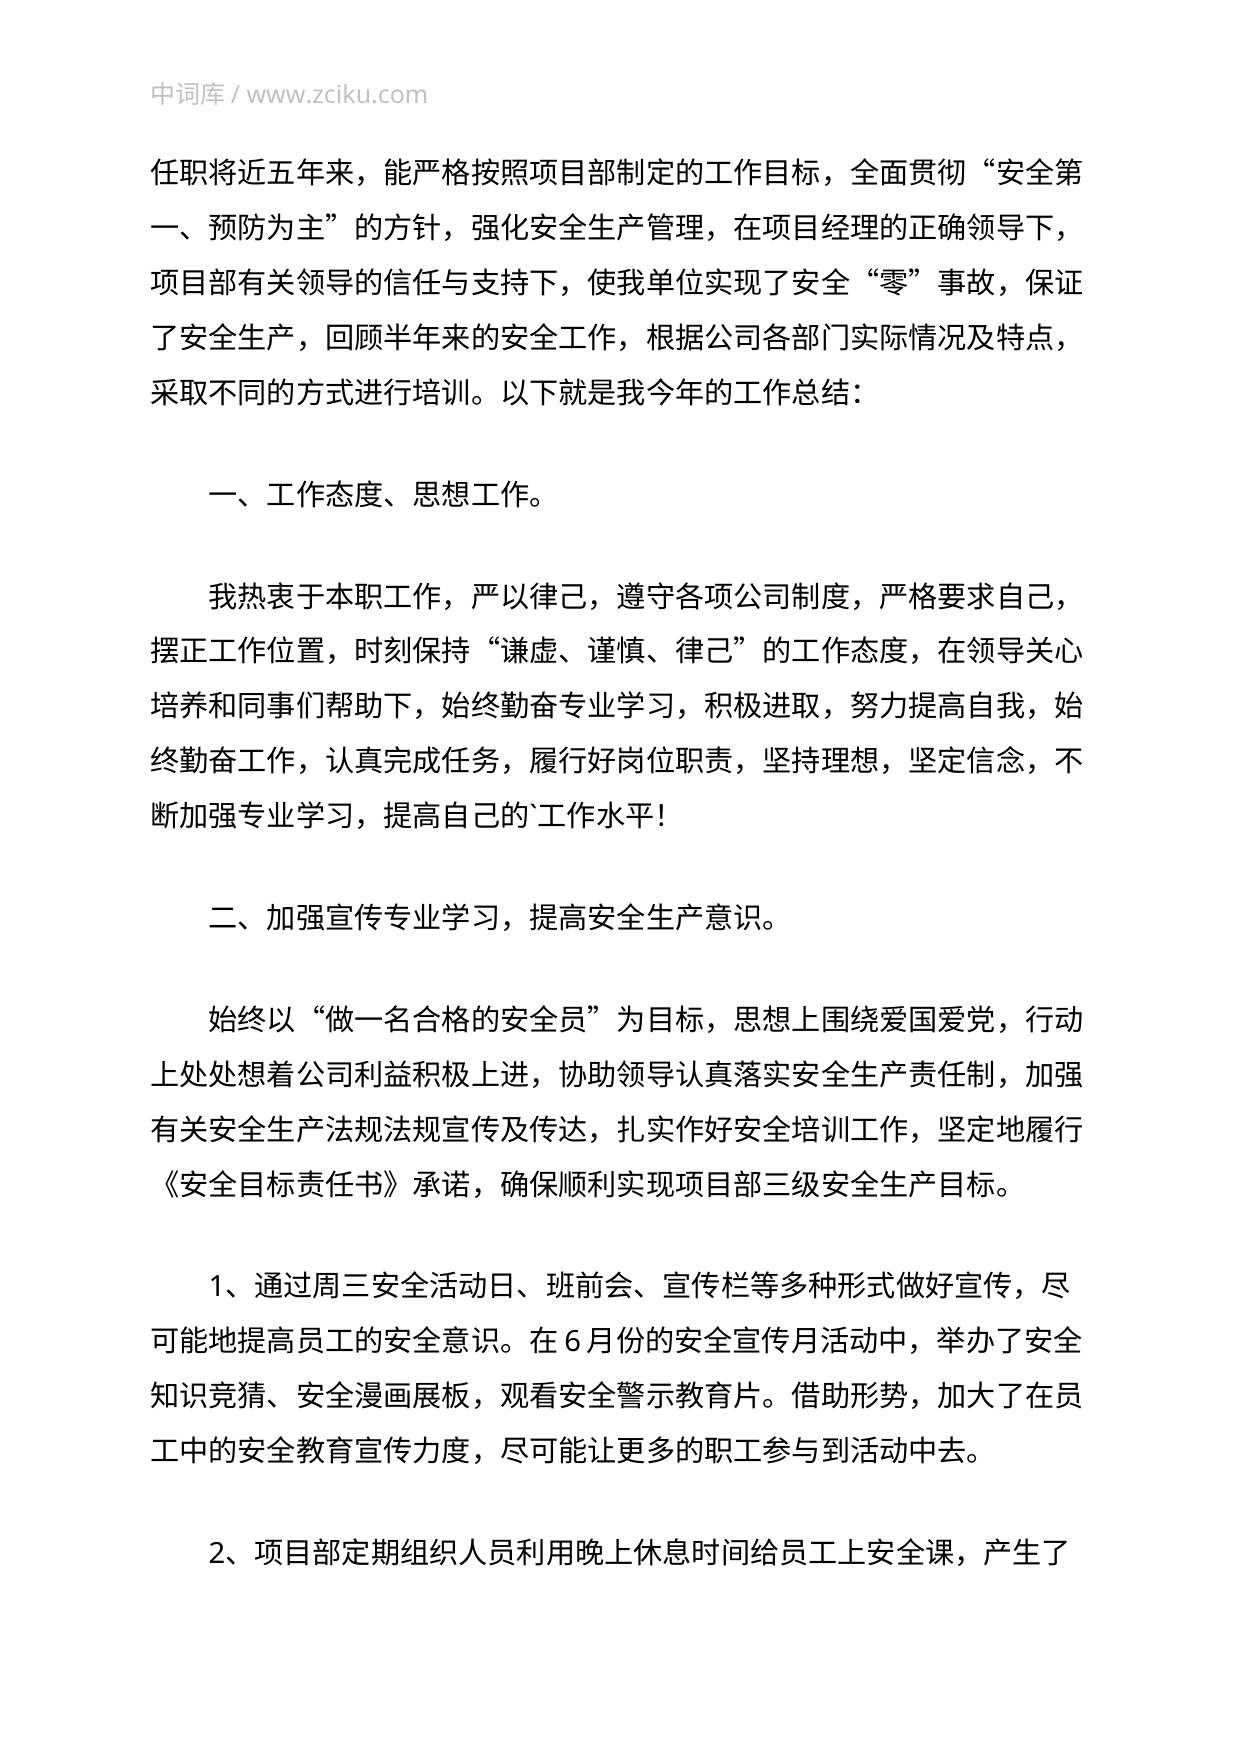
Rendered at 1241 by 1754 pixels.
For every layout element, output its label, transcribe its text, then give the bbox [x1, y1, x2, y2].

text 1、通过周三安全活动日、班前会、宣传栏等多种形式做好宣传，尽可能地提高员工的安全意识。在6月份的安全宣传月活动中，举办了安全知识竞猜、安全漫画展板，观看安全警示教育片。借助形势，加大了在员工中的安全教育宣传力度，尽可能让更多的职工参与到活动中去。 [150, 1263, 1090, 1470]
text 一、工作态度、思想工作。 [150, 471, 1090, 514]
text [150, 1529, 1090, 1572]
text 始终以“做一名合格的安全员”为目标，思想上围绕爱国爱党，行动上处处想着公司利益积极上进，协助领导认真落实安全生产责任制，加强有关安全生产法规法规宣传及传达，扎实作好安全培训工作，坚定地履行《安全目标责任书》承诺，确保顺利实现项目部三级安全生产目标。 [150, 996, 1090, 1203]
text 二、加强宣传专业学习，提高安全生产意识。 [150, 895, 1090, 937]
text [150, 150, 1090, 412]
text 我热衷于本职工作，严以律己，遵守各项公司制度，严格要求自己，摆正工作位置，时刻保持“谦虚、谨慎、律己”的工作态度，在领导关心培养和同事们帮助下，始终勤奋专业学习，积极进取，努力提高自我，始终勤奋工作，认真完成任务，履行好岗位职责，坚持理想，坚定信念，不断加强专业学习，提高自己的`工作水平！ [150, 573, 1090, 835]
